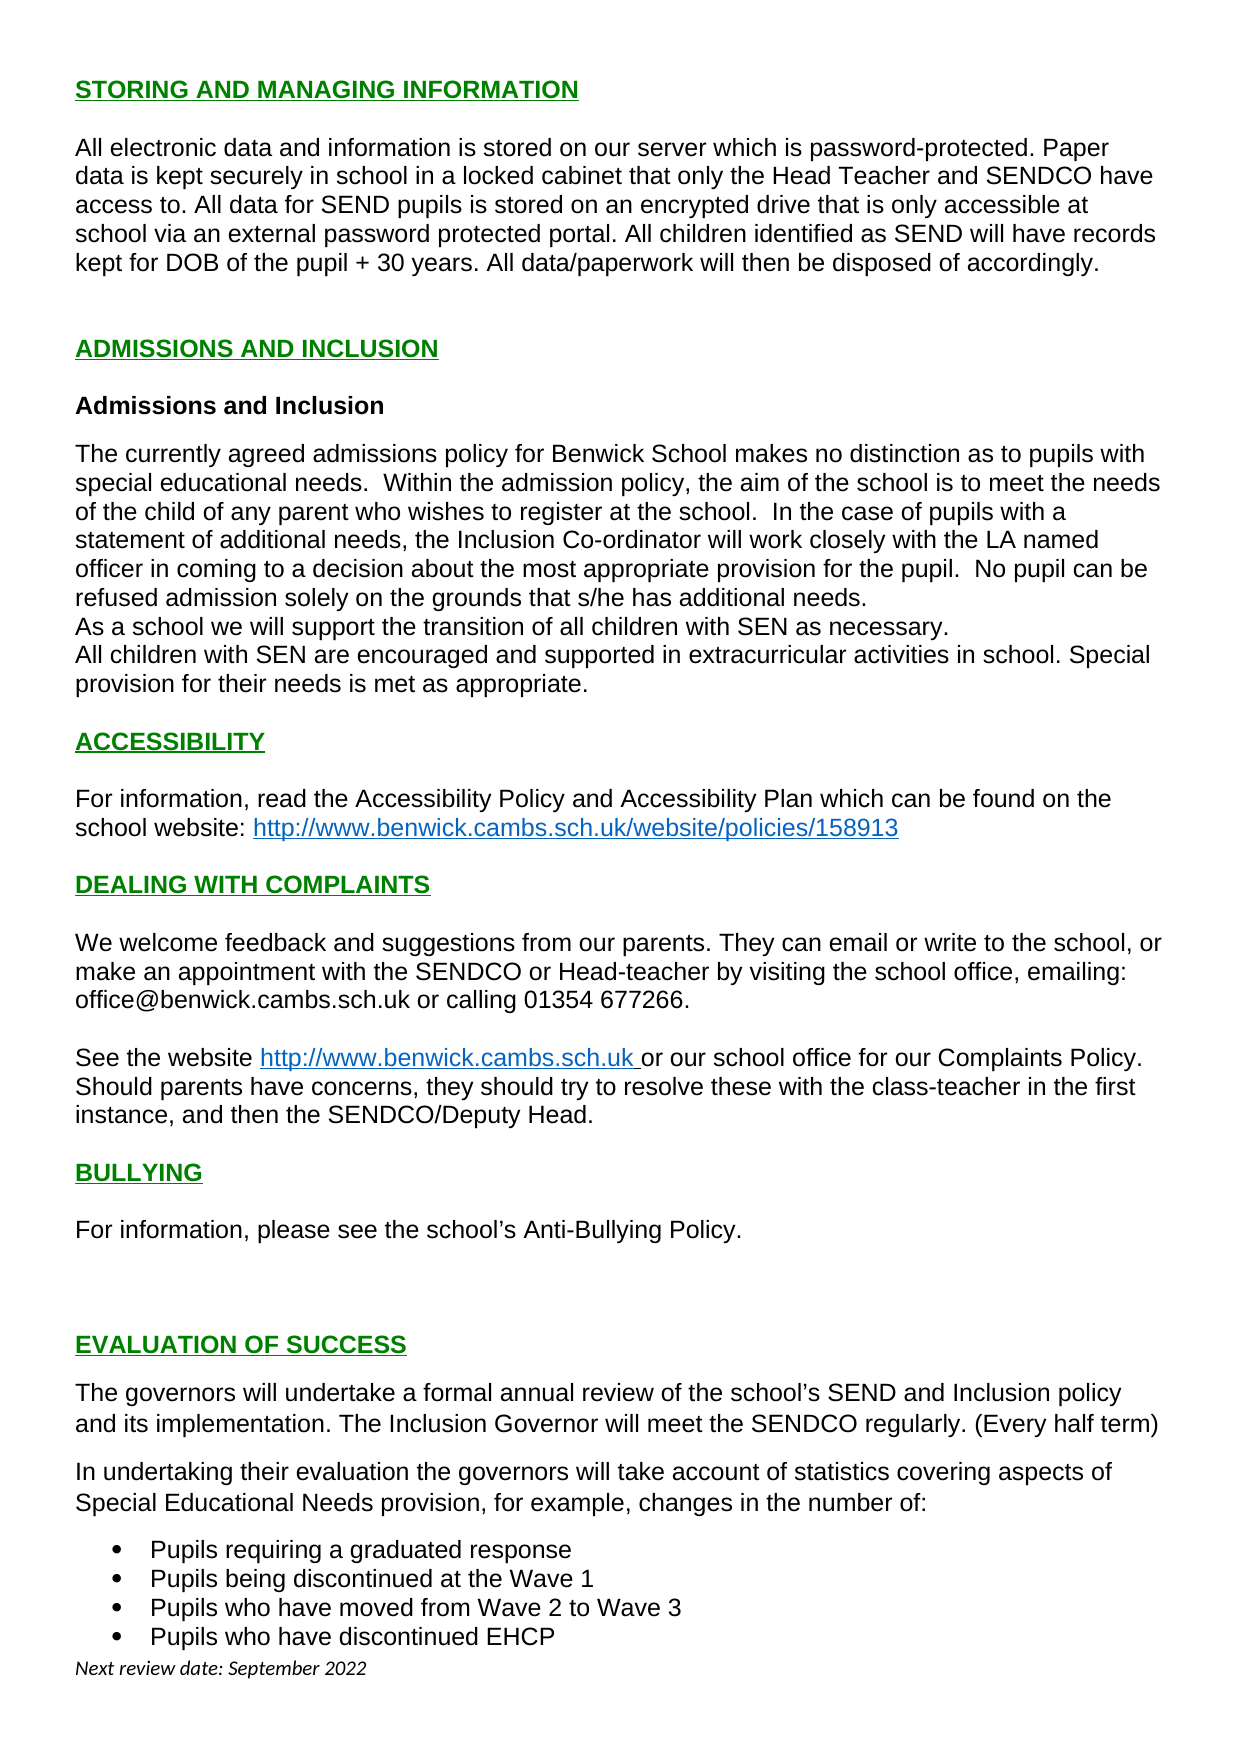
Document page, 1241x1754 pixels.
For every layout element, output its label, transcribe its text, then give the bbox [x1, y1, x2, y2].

text We welcome feedback and suggestions from our parents. They can email or write to the school, or make an appointment with the SENDCO or Head-teacher by visiting the school office, emailing: office@benwick.cambs.sch.uk or calling 01354 677266. [75, 928, 1165, 1014]
list Pupils requiring a graduated response [112, 1535, 1165, 1564]
text DEALING WITH COMPLAINTS [75, 870, 1165, 899]
list Pupils being discontinued at the Wave 1 [112, 1564, 1165, 1593]
list Pupils who have moved from Wave 2 to Wave 3 [112, 1593, 1165, 1622]
text STORING AND MANAGING INFORMATION [75, 75, 1165, 104]
text ADMISSIONS AND INCLUSION [75, 334, 1165, 362]
text BULLYING [75, 1158, 1165, 1186]
text As a school we will support the transition of all children with SEN as necessary. [75, 611, 1165, 640]
text Admissions and Inclusion [75, 391, 1165, 420]
text For information, please see the school’s Anti-Bullying Policy. [75, 1215, 1165, 1244]
text In undertaking their evaluation the governors will take account of statistics covering aspects of Special Educational Needs provision, for example, changes in the number of: [75, 1457, 1165, 1516]
list Pupils who have discontinued EHCP [112, 1622, 1165, 1651]
text The governors will undertake a formal annual review of the school’s SEND and Inclusion policy and its implementation. The Inclusion Governor will meet the SENDCO regularly. (Every half term) [75, 1378, 1165, 1438]
text The currently agreed admissions policy for Benwick School makes no distinction as to pupils with special educational needs. Within the admission policy, the aim of the school is to meet the needs of the child of any parent who wishes to register at the school. In the case of pupils with a statement of additional needs, the Inclusion Co-ordinator will work closely with the LA named officer in coming to a decision about the most appropriate provision for the pupil. No pupil can be refused admission solely on the grounds that s/he has additional needs. [75, 439, 1165, 611]
text ACCESSIBILITY [75, 726, 1165, 755]
text For information, read the Accessibility Policy and Accessibility Plan which can be found on the school website: http://www.benwick.cambs.sch.uk/website/policies/158913 [75, 784, 1165, 841]
text See the website http://www.benwick.cambs.sch.uk or our school office for our Complaints Policy. Should parents have concerns, they should try to resolve these with the class-teacher in the first instance, and then the SENDCO/Deputy Head. [75, 1043, 1165, 1129]
text All electronic data and information is stored on our server which is password-protected. Paper data is kept securely in school in a locked cabinet that only the Head Teacher and SENDCO have access to. All data for SEND pupils is stored on an encrypted drive that is only accessible at school via an external password protected portal. All children identified as SEND will have records kept for DOB of the pupil + 30 years. All data/paperwork will then be disposed of accordingly. [75, 132, 1165, 276]
text All children with SEN are encouraged and supported in extracurricular activities in school. Special provision for their needs is met as appropriate. [75, 640, 1165, 698]
text EVALUATION OF SUCCESS [75, 1330, 1165, 1359]
